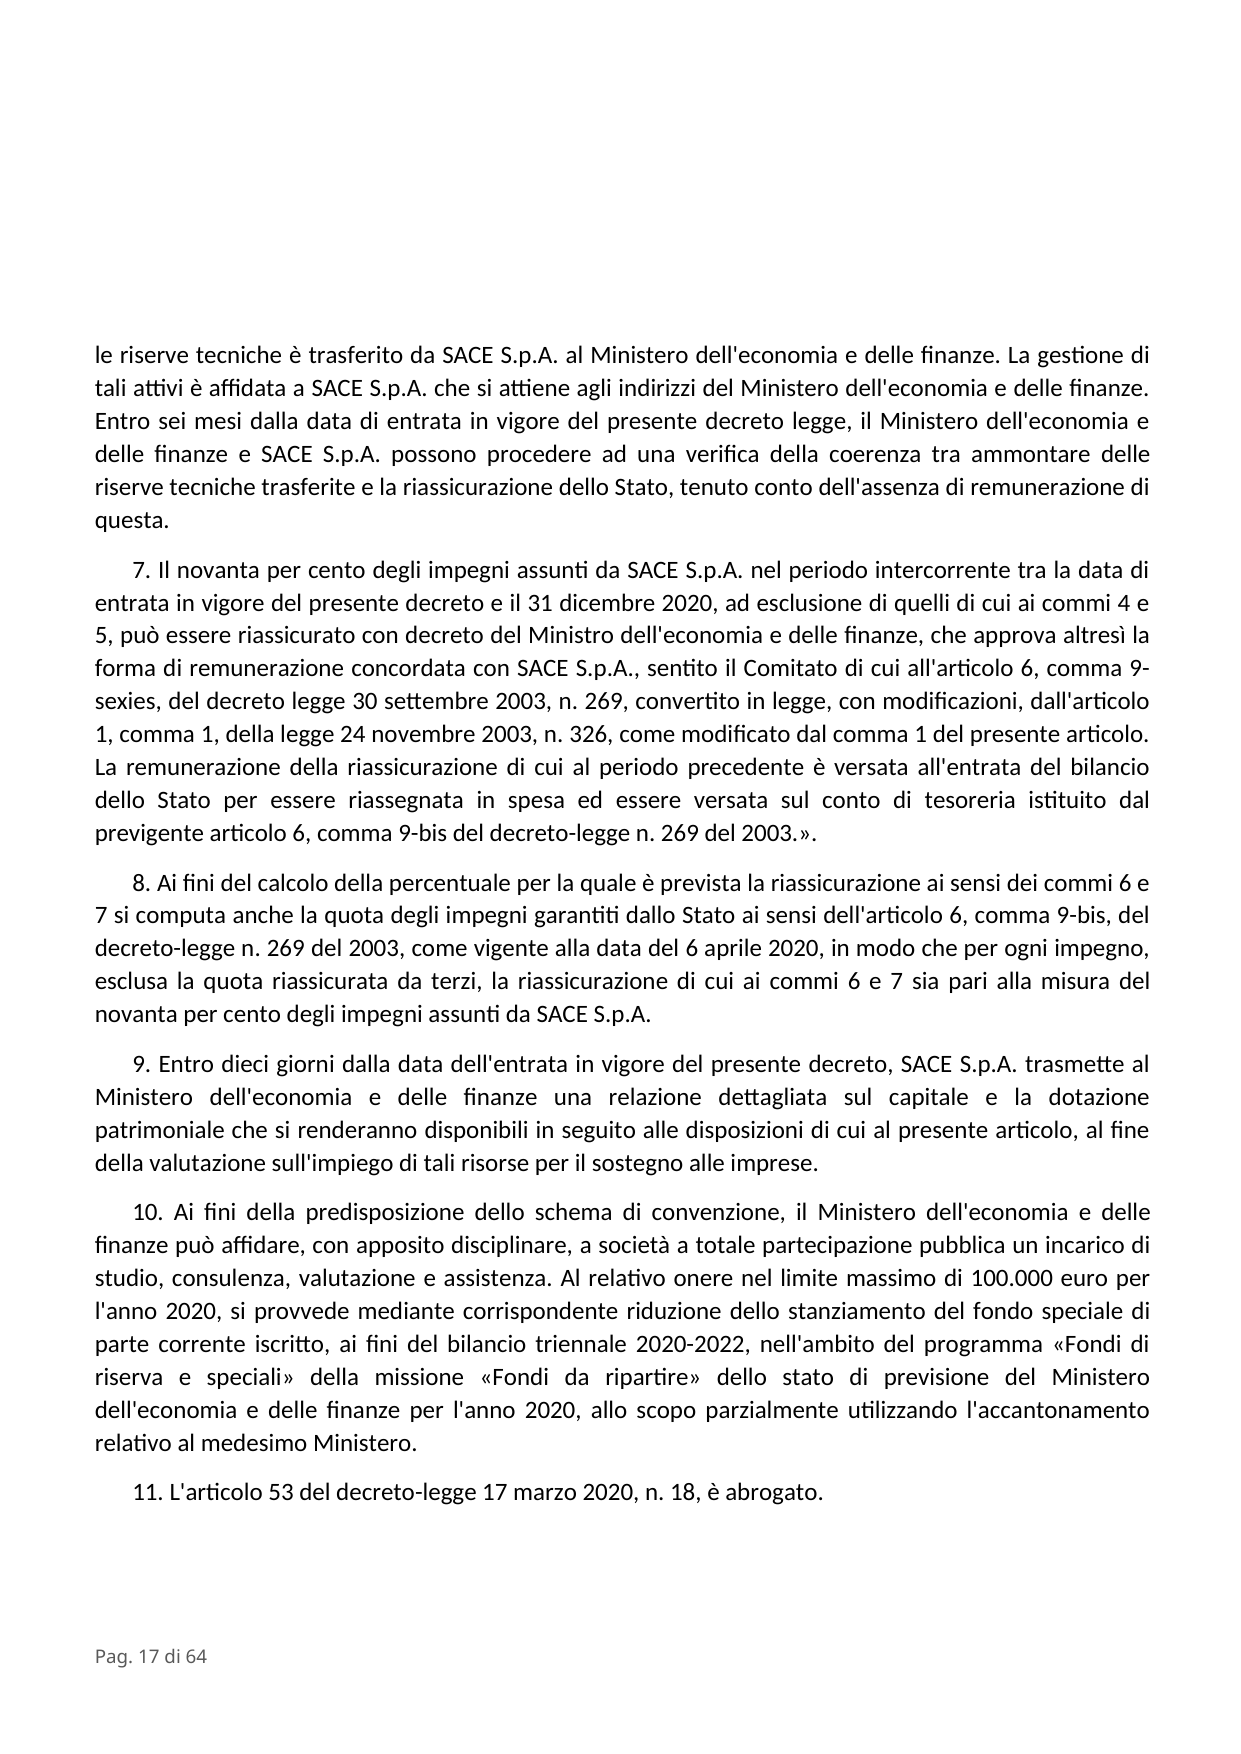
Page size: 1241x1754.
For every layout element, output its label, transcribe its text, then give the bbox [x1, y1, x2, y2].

text 10. Ai fini della predisposizione dello schema di convenzione, il Ministero dell'economia e delle finanze può affidare, con apposito disciplinare, a società a totale partecipazione pubblica un incarico di studio, consulenza, valutazione e assistenza. Al relativo onere nel limite massimo di 100.000 euro per l'anno 2020, si provvede mediante corrispondente riduzione dello stanziamento del fondo speciale di parte corrente iscritto, ai fini del bilancio triennale 2020-2022, nell'ambito del programma «Fondi di riserva e speciali» della missione «Fondi da ripartire» dello stato di previsione del Ministero dell'economia e delle finanze per l'anno 2020, allo scopo parzialmente utilizzando l'accantonamento relativo al medesimo Ministero. [94, 1196, 1152, 1457]
text 9. Entro dieci giorni dalla data dell'entrata in vigore del presente decreto, SACE S.p.A. trasmette al Ministero dell'economia e delle finanze una relazione dettagliata sul capitale e la dotazione patrimoniale che si renderanno disponibili in seguito alle disposizioni di cui al presente articolo, al fine della valutazione sull'impiego di tali risorse per il sostegno alle imprese. [94, 1048, 1152, 1177]
text 8. Ai fini del calcolo della percentuale per la quale è prevista la riassicurazione ai sensi dei commi 6 e 7 si computa anche la quota degli impegni garantiti dallo Stato ai sensi dell'articolo 6, comma 9-bis, del decreto-legge n. 269 del 2003, come vigente alla data del 6 aprile 2020, in modo che per ogni impegno, esclusa la quota riassicurata da terzi, la riassicurazione di cui ai commi 6 e 7 sia pari alla misura del novanta per cento degli impegni assunti da SACE S.p.A. [94, 867, 1152, 1029]
text 11. L'articolo 53 del decreto-legge 17 marzo 2020, n. 18, è abrogato. [94, 1476, 1152, 1507]
text 7. Il novanta per cento degli impegni assunti da SACE S.p.A. nel periodo intercorrente tra la data di entrata in vigore del presente decreto e il 31 dicembre 2020, ad esclusione di quelli di cui ai commi 4 e 5, può essere riassicurato con decreto del Ministro dell'economia e delle finanze, che approva altresì la forma di remunerazione concordata con SACE S.p.A., sentito il Comitato di cui all'articolo 6, comma 9-sexies, del decreto legge 30 settembre 2003, n. 269, convertito in legge, con modificazioni, dall'articolo 1, comma 1, della legge 24 novembre 2003, n. 326, come modificato dal comma 1 del presente articolo. La remunerazione della riassicurazione di cui al periodo precedente è versata all'entrata del bilancio dello Stato per essere riassegnata in spesa ed essere versata sul conto di tesoreria istituito dal previgente articolo 6, comma 9-bis del decreto-legge n. 269 del 2003.». [94, 554, 1152, 848]
